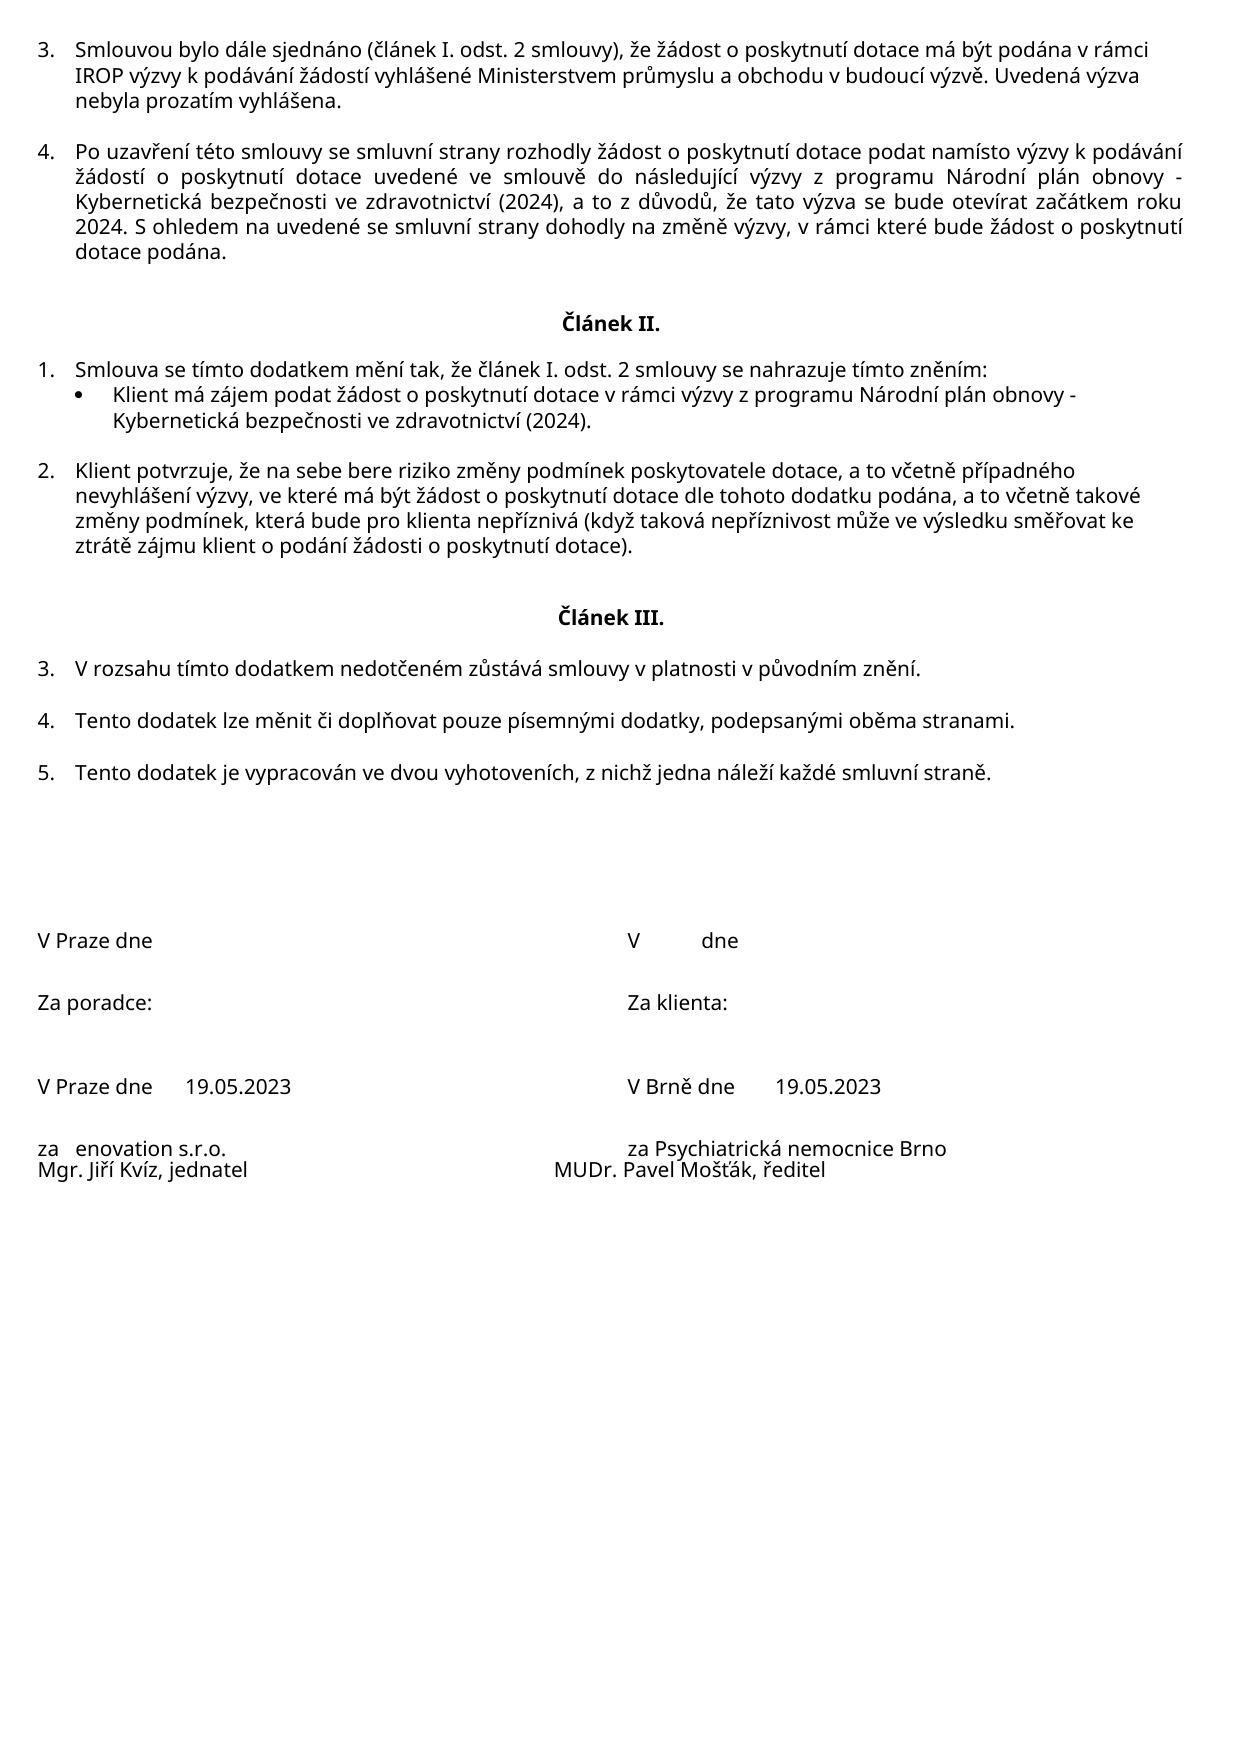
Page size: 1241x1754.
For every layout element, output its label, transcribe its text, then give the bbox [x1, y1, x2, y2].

text za enovation s.r.o. za Psychiatrická nemocnice Brno [37, 1140, 1184, 1161]
list Smlouvou bylo dále sjednáno (článek I. odst. 2 smlouvy), že žádost o poskytnutí dotace má být podána v rámci IROP výzvy k podávání žádostí vyhlášené Ministerstvem průmyslu a obchodu v budoucí výzvě. Uvedená výzva nebyla prozatím vyhlášena. [37, 37, 1184, 114]
list Klient potvrzuje, že na sebe bere riziko změny podmínek poskytovatele dotace, a to včetně případného nevyhlášení výzvy, ve které má být žádost o poskytnutí dotace dle tohoto dodatku podána, a to včetně takové změny podmínek, která bude pro klienta nepříznivá (když taková nepříznivost může ve výsledku směřovat ke ztrátě zájmu klient o podání žádosti o poskytnutí dotace). [37, 458, 1184, 559]
text Za poradce: Za klienta: [37, 994, 1184, 1015]
text V Praze dne 19.05.2023 V Brně dne 19.05.2023 [37, 1077, 1184, 1098]
list Tento dodatek lze měnit či doplňovat pouze písemnými dodatky, podepsanými oběma stranami. [37, 707, 1184, 733]
list Smlouva se tímto dodatkem mění tak, že článek I. odst. 2 smlouvy se nahrazuje tímto zněním: [37, 357, 1184, 382]
list V rozsahu tímto dodatkem nedotčeném zůstává smlouvy v platnosti v původním znění. [37, 656, 1184, 682]
text Článek II. [37, 315, 1184, 336]
list Klient má zájem podat žádost o poskytnutí dotace v rámci výzvy z programu Národní plán obnovy - Kybernetická bezpečnosti ve zdravotnictví (2024). [75, 382, 1184, 433]
list Tento dodatek je vypracován ve dvou vyhotoveních, z nichž jedna náleží každé smluvní straně. [37, 759, 1184, 786]
text Mgr. Jiří Kvíz, jednatel MUDr. Pavel Mošťák, ředitel [37, 1161, 1184, 1182]
text Článek III. [37, 609, 1184, 630]
text V Praze dne V dne [37, 932, 1184, 952]
list Po uzavření této smlouvy se smluvní strany rozhodly žádost o poskytnutí dotace podat namísto výzvy k podávání žádostí o poskytnutí dotace uvedené ve smlouvě do následující výzvy z programu Národní plán obnovy - Kybernetická bezpečnosti ve zdravotnictví (2024), a to z důvodů, že tato výzva se bude otevírat začátkem roku 2024. S ohledem na uvedené se smluvní strany dohodly na změně výzvy, v rámci které bude žádost o poskytnutí dotace podána. [37, 139, 1184, 265]
